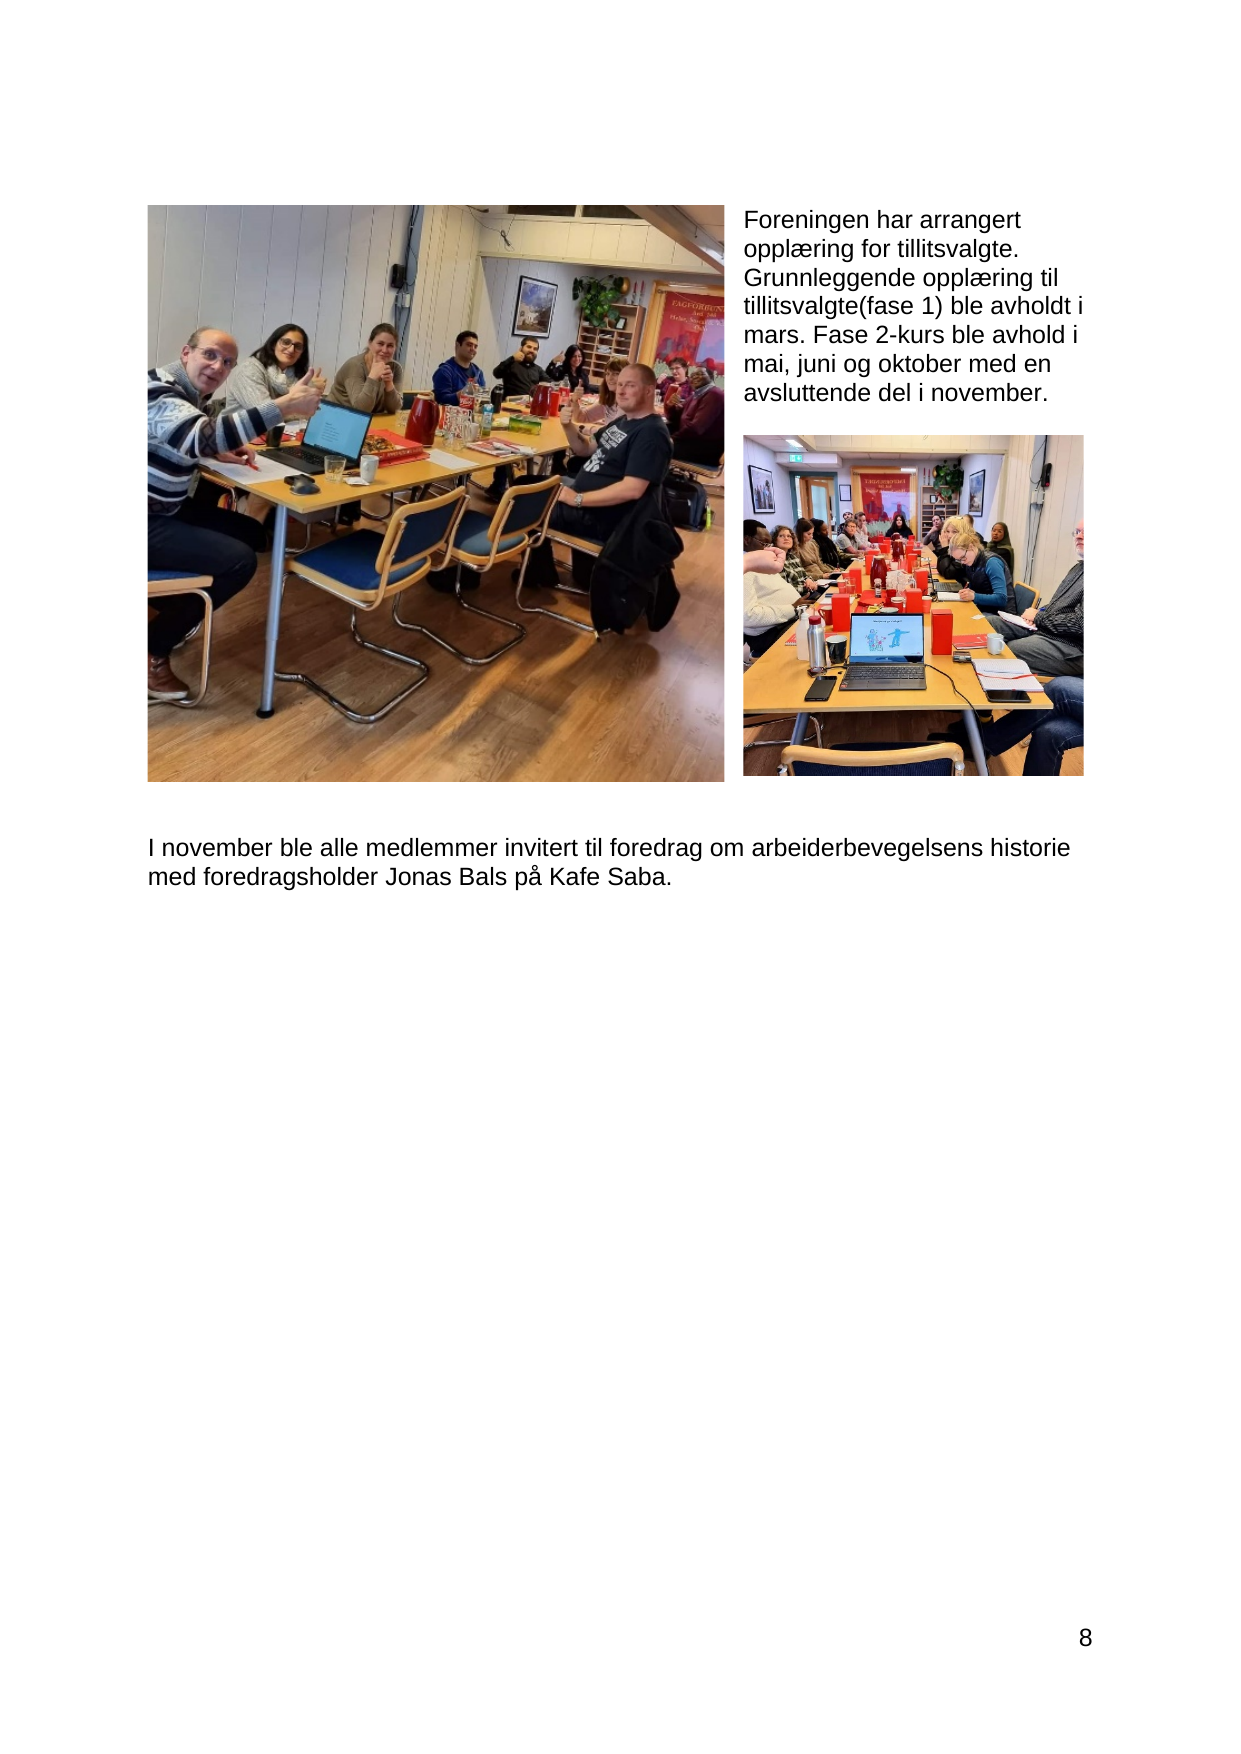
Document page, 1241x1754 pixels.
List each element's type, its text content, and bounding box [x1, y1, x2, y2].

picture [147, 205, 725, 782]
picture [743, 435, 1084, 776]
text Foreningen har arrangert opplæring for tillitsvalgte. Grunnleggende opplæring til tillitsvalgte(fase 1) ble avholdt i mars. Fase 2-kurs ble avhold i mai, juni og oktober med en avsluttende del i november. [725, 205, 1093, 406]
text I november ble alle medlemmer invitert til foredrag om arbeiderbevegelsens historie med foredragsholder Jonas Bals på Kafe Saba. [148, 833, 1093, 891]
